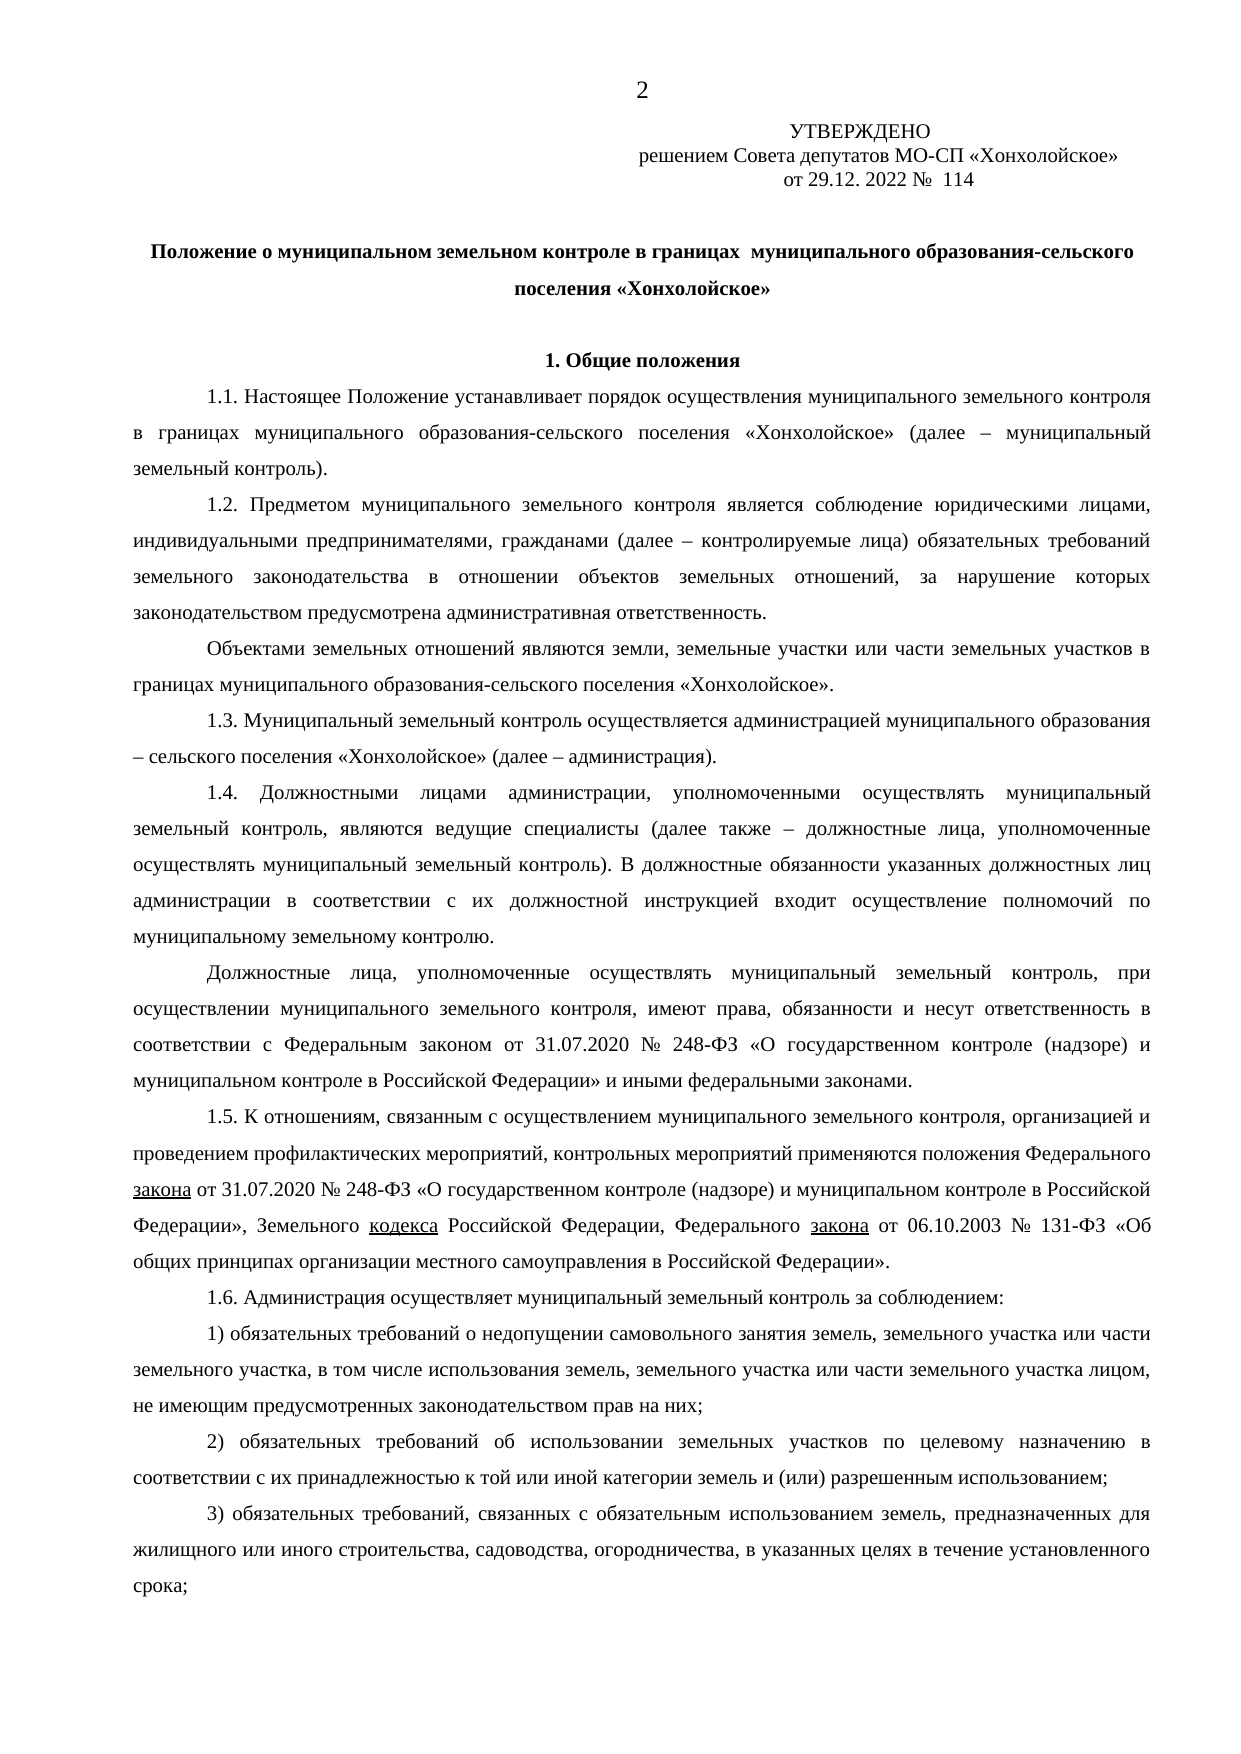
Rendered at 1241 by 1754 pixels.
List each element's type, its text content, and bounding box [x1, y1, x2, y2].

text 2) обязательных требований об использовании земельных участков по целевому назначению в соответствии с их принадлежностью к той или иной категории земель и (или) разрешенным использованием; [133, 1429, 1152, 1489]
text 1.5. К отношениям, связанным с осуществлением муниципального земельного контроля, организацией и проведением профилактических мероприятий, контрольных мероприятий применяются положения Федерального закона от 31.07.2020 № 248-ФЗ «О государственном контроле (надзоре) и муниципальном контроле в Российской Федерации», Земельного кодекса Российской Федерации, Федерального закона от 06.10.2003 № 131-ФЗ «Об общих принципах организации местного самоуправления в Российской Федерации». [133, 1104, 1152, 1273]
text 1.4. Должностными лицами администрации, уполномоченными осуществлять муниципальный земельный контроль, являются ведущие специалисты (далее также – должностные лица, уполномоченные осуществлять муниципальный земельный контроль). В должностные обязанности указанных должностных лиц администрации в соответствии с их должностной инструкцией входит осуществление полномочий по муниципальному земельному контролю. [133, 780, 1152, 948]
text 1.2. Предметом муниципального земельного контроля является соблюдение юридическими лицами, индивидуальными предпринимателями, гражданами (далее – контролируемые лица) обязательных требований земельного законодательства в отношении объектов земельных отношений, за нарушение которых законодательством предусмотрена административная ответственность. [133, 492, 1152, 624]
text 1.3. Муниципальный земельный контроль осуществляется администрацией муниципального образования – сельского поселения «Хонхолойское» (далее – администрация). [133, 708, 1152, 768]
text от 29.12. 2022 № 114 [605, 167, 1152, 191]
text 1.6. Администрация осуществляет муниципальный земельный контроль за соблюдением: [133, 1284, 1152, 1309]
text 1. Общие положения [133, 347, 1152, 372]
text решением Совета депутатов МО-СП «Хонхолойское» [605, 143, 1152, 167]
text 3) обязательных требований, связанных с обязательным использованием земель, предназначенных для жилищного или иного строительства, садоводства, огородничества, в указанных целях в течение установленного срока; [133, 1501, 1152, 1597]
text 1.1. Настоящее Положение устанавливает порядок осуществления муниципального земельного контроля в границах муниципального образования-сельского поселения «Хонхолойское» (далее – муниципальный земельный контроль). [133, 383, 1152, 480]
text Положение о муниципальном земельном контроле в границах муниципального образования-сельского поселения «Хонхолойское» [133, 239, 1152, 299]
text УТВЕРЖДЕНО [133, 118, 1152, 143]
text Объектами земельных отношений являются земли, земельные участки или части земельных участков в границах муниципального образования-сельского поселения «Хонхолойское». [133, 636, 1152, 696]
text Должностные лица, уполномоченные осуществлять муниципальный земельный контроль, при осуществлении муниципального земельного контроля, имеют права, обязанности и несут ответственность в соответствии с Федеральным законом от 31.07.2020 № 248-ФЗ «О государственном контроле (надзоре) и муниципальном контроле в Российской Федерации» и иными федеральными законами. [133, 960, 1152, 1092]
text 1) обязательных требований о недопущении самовольного занятия земель, земельного участка или части земельного участка, в том числе использования земель, земельного участка или части земельного участка лицом, не имеющим предусмотренных законодательством прав на них; [133, 1321, 1152, 1417]
